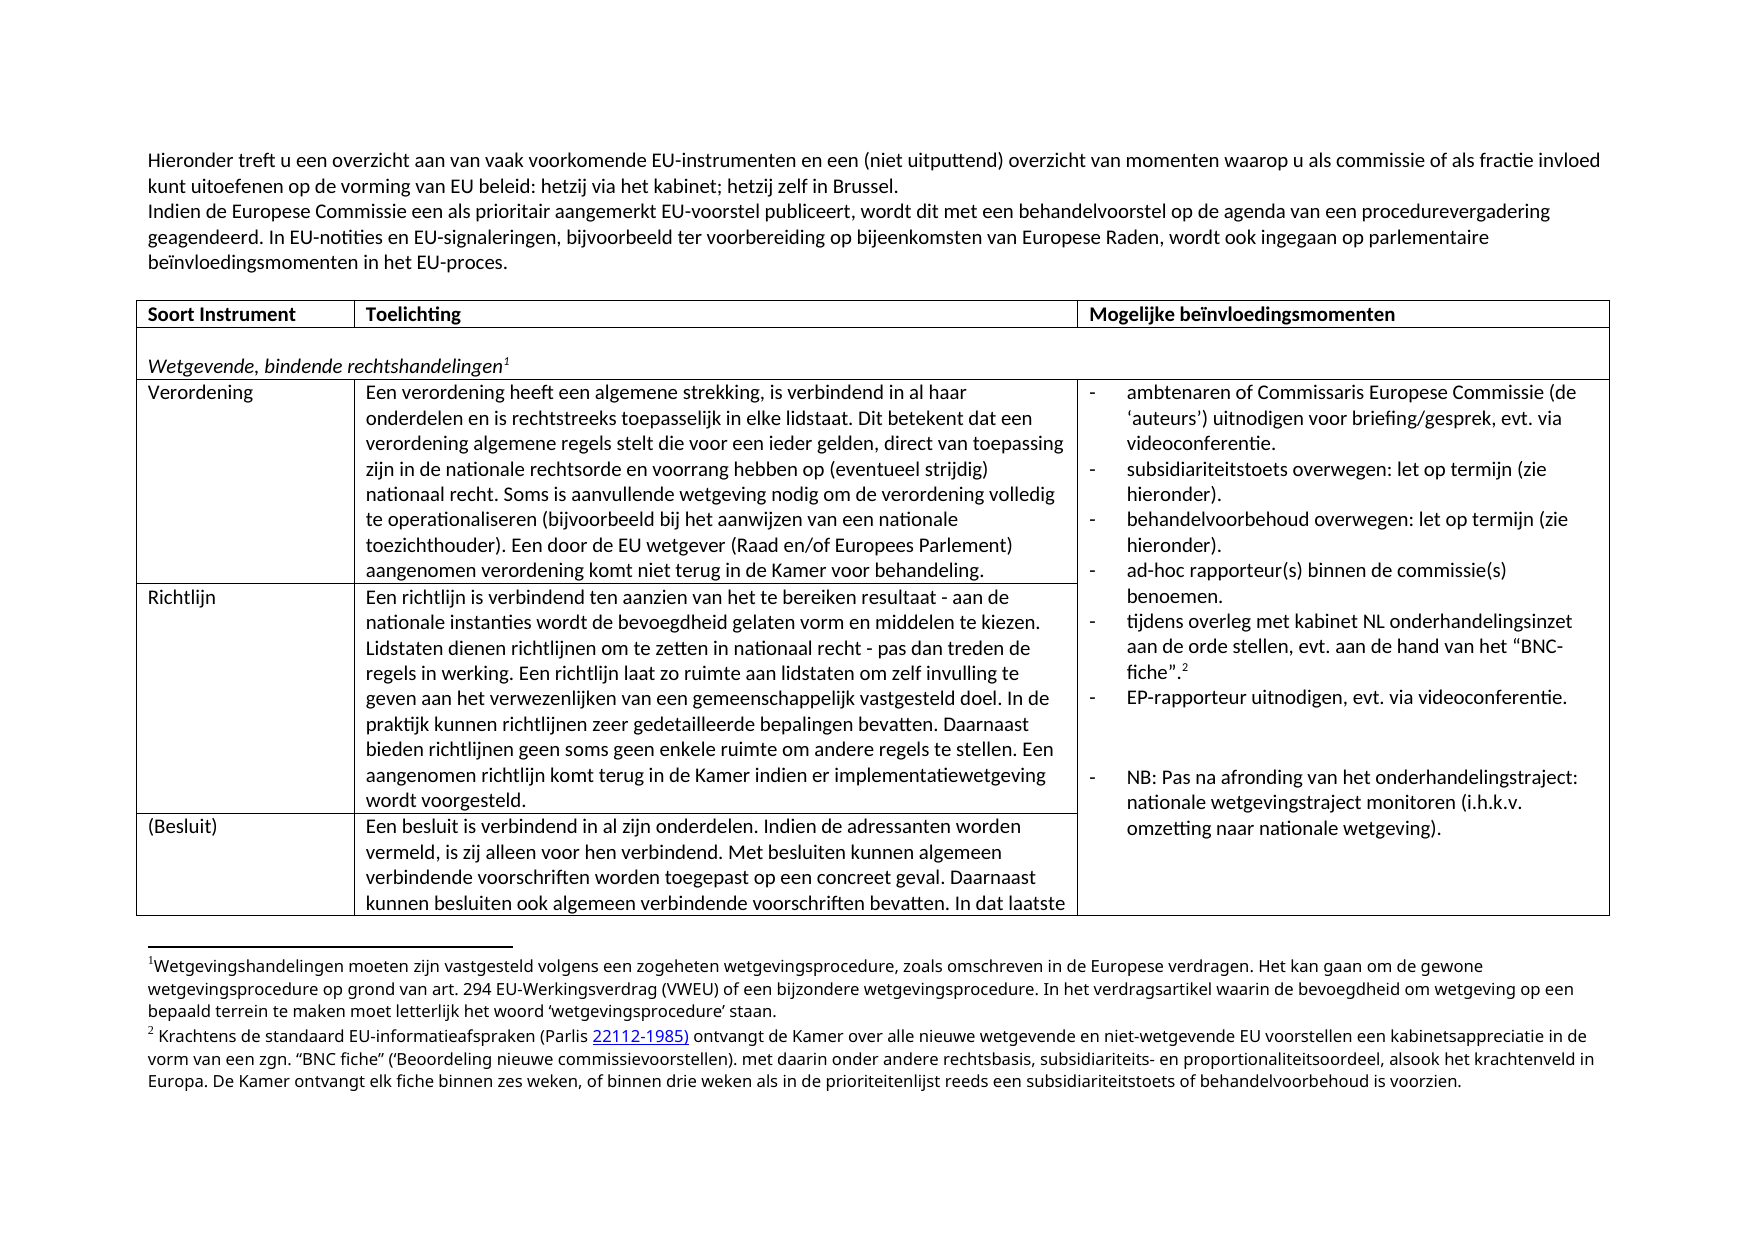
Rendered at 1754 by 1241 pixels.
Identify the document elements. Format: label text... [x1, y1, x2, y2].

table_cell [355, 814, 1077, 915]
text Hieronder treft u een overzicht aan van vaak voorkomende EU-instrumenten en een (niet uitputtend) overzicht van momenten waarop u als commissie of als fractie invloed kunt uitoefenen op de vorming van EU beleid: hetzij via het kabinet; hetzij zelf in Brussel. [148, 148, 1606, 198]
table_header Soort Instrument [137, 301, 354, 327]
table_cell (Besluit) [137, 814, 354, 915]
table_cell Wetgevende, bindende rechtshandelingen [137, 328, 1609, 378]
table_cell Richtlijn [137, 584, 354, 813]
text Indien de Europese Commissie een als prioritair aangemerkt EU-voorstel publiceert, wordt dit met een behandelvoorstel op de agenda van een procedurevergadering geagendeerd. In EU-notities en EU-signaleringen, bijvoorbeeld ter voorbereiding op bijeenkomsten van Europese Raden, wordt ook ingegaan op parlementaire beïnvloedingsmomenten in het EU-proces. [148, 198, 1606, 275]
table_cell Een verordening heeft een algemene strekking, is verbindend in al haar onderdelen en is rechtstreeks toepasselijk in elke lidstaat. Dit betekent dat een verordening algemene regels stelt die voor een ieder gelden, direct van toepassing zijn in de nationale rechtsorde en voorrang hebben op (eventueel strijdig) nationaal recht. Soms is aanvullende wetgeving nodig om de verordening volledig te operationaliseren (bijvoorbeeld bij het aanwijzen van een nationale toezichthouder). Een door de EU wetgever (Raad en/of Europees Parlement) aangenomen verordening komt niet terug in de Kamer voor behandeling. [355, 380, 1077, 583]
table_cell Verordening [137, 380, 354, 583]
table_header Toelichting [355, 301, 1077, 327]
table_cell ambtenaren of Commissaris Europese Commissie (de ‘auteurs’) uitnodigen voor briefing/gesprek, evt. via videoconferentie. subsidiariteitstoets overwegen: let op termijn (zie hieronder). behandelvoorbehoud overwegen: let op termijn (zie hieronder). ad-hoc rapporteur(s) binnen de commissie(s) benoemen. tijdens overleg met kabinet NL onderhandelingsinzet aan de orde stellen, evt. aan de hand van het “BNC-fiche”. EP-rapporteur uitnodigen, evt. via videoconferentie. NB: Pas na afronding van het onderhandelingstraject: nationale wetgevingstraject monitoren (i.h.k.v. omzetting naar nationale wetgeving). [1078, 380, 1609, 915]
table_header Mogelijke beïnvloedingsmomenten [1078, 301, 1609, 327]
table_cell Een richtlijn is verbindend ten aanzien van het te bereiken resultaat - aan de nationale instanties wordt de bevoegdheid gelaten vorm en middelen te kiezen. Lidstaten dienen richtlijnen om te zetten in nationaal recht - pas dan treden de regels in werking. Een richtlijn laat zo ruimte aan lidstaten om zelf invulling te geven aan het verwezenlijken van een gemeenschappelijk vastgesteld doel. In de praktijk kunnen richtlijnen zeer gedetailleerde bepalingen bevatten. Daarnaast bieden richtlijnen geen soms geen enkele ruimte om andere regels te stellen. Een aangenomen richtlijn komt terug in de Kamer indien er implementatiewetgeving wordt voorgesteld. [355, 584, 1077, 813]
